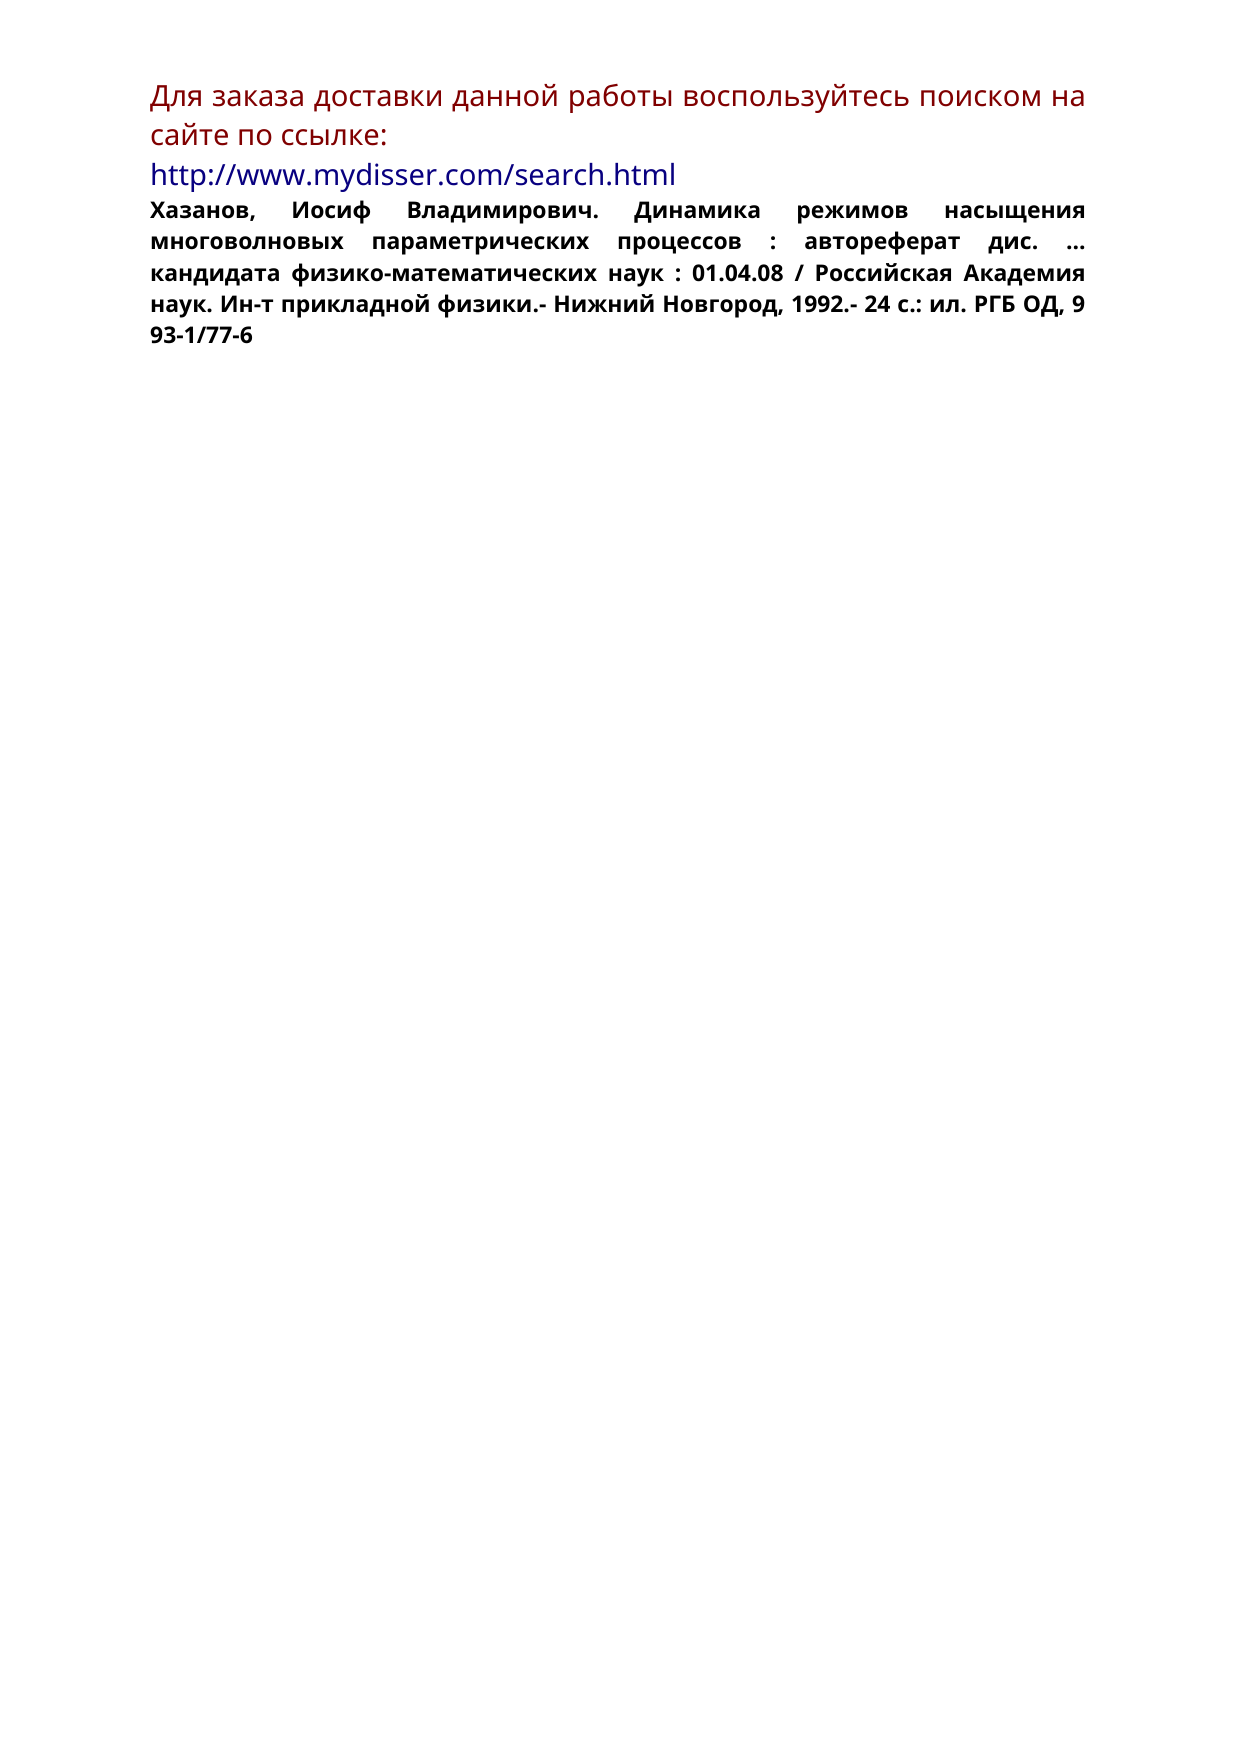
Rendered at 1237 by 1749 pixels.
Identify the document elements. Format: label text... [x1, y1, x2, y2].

text Хазанов, Иосиф Владимирович. Динамика режимов насыщения многоволновых параметрических процессов : автореферат дис. ... кандидата физико-математических наук : 01.04.08 / Российская Академия наук. Ин-т прикладной физики.- Нижний Новгород, 1992.- 24 с.: ил. РГБ ОД, 9 93-1/77-6 [150, 194, 1086, 350]
